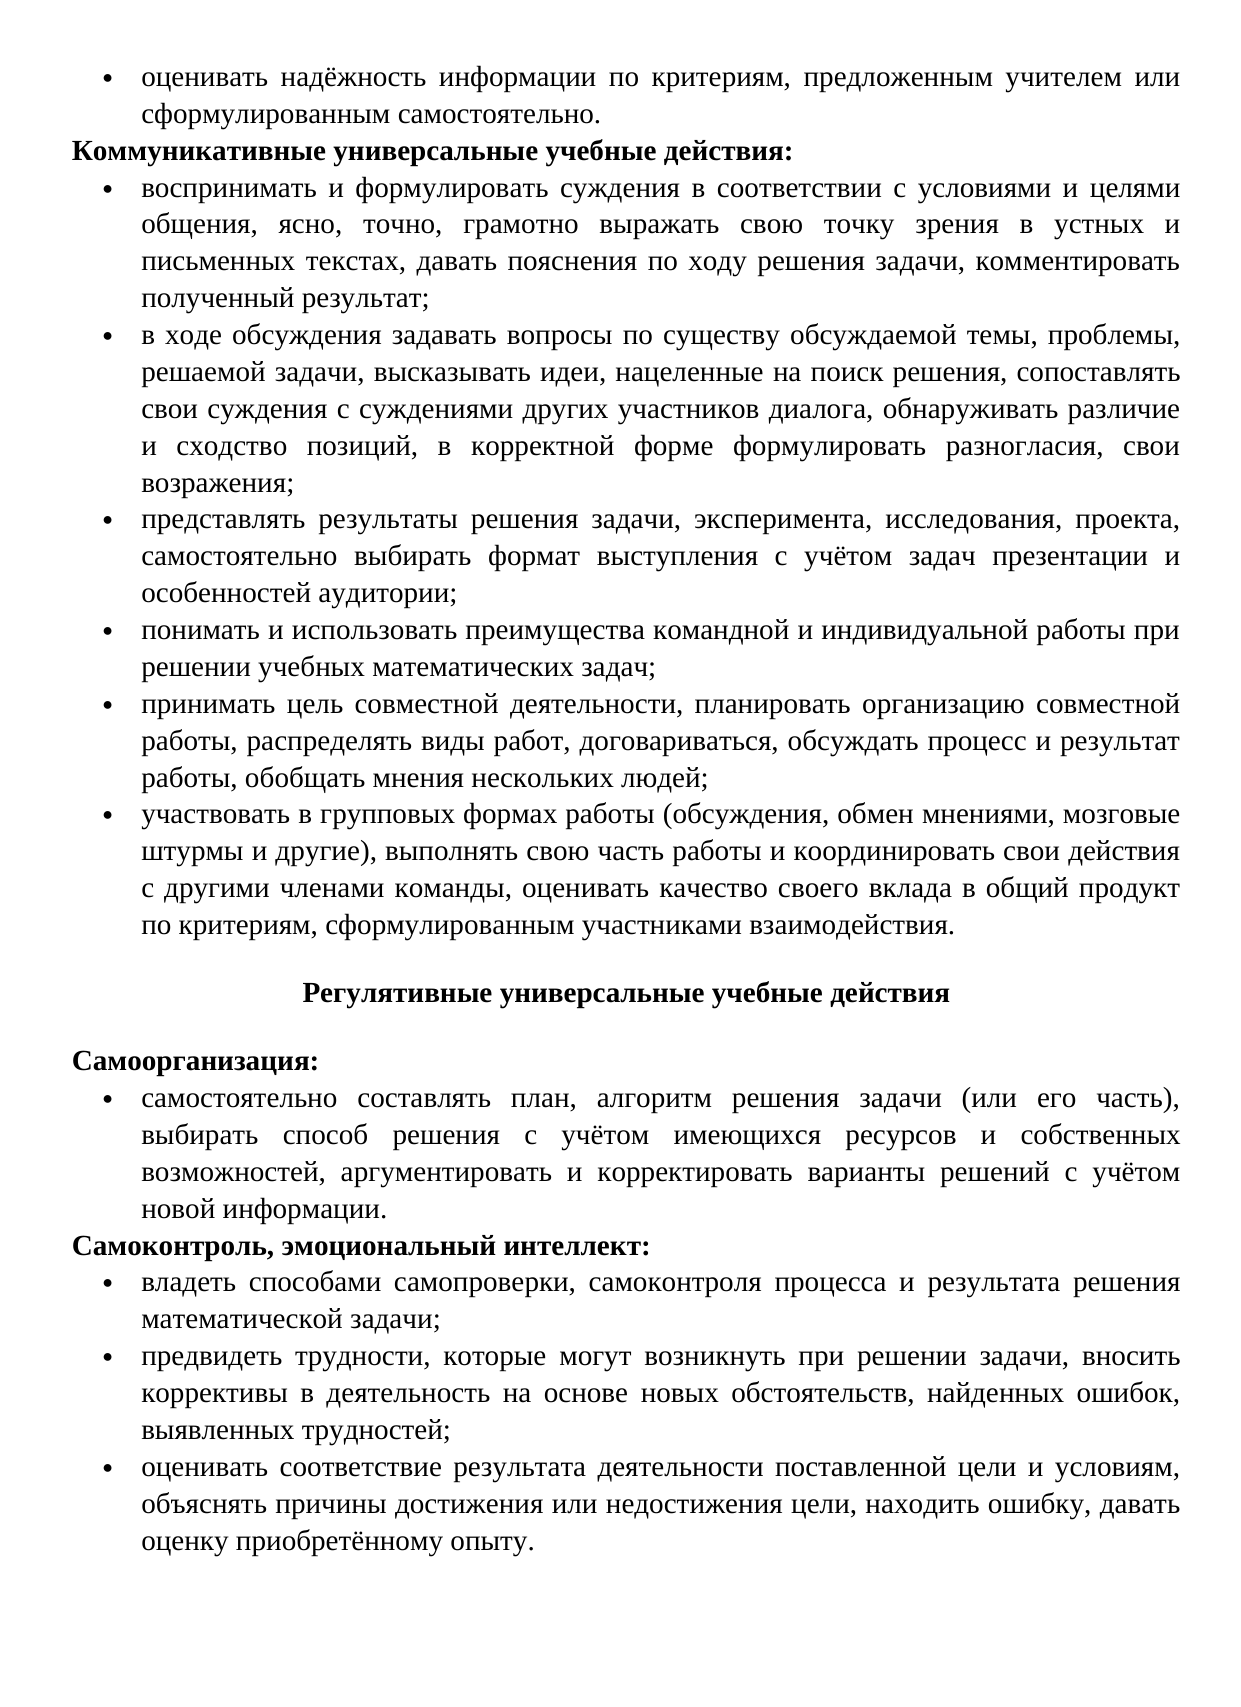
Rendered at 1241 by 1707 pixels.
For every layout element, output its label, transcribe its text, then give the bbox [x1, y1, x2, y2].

text Самоконтроль, эмоциональный интеллект: [72, 1228, 1181, 1261]
list в ходе обсуждения задавать вопросы по существу обсуждаемой темы, проблемы, решаемой задачи, высказывать идеи, нацеленные на поиск решения, сопоставлять свои суждения с суждениями других участников диалога, обнаруживать различие и сходство позиций, в корректной форме формулировать разногласия, свои возражения; [103, 317, 1181, 498]
list понимать и использовать преимущества командной и индивидуальной работы при решении учебных математических задач; [103, 612, 1181, 683]
text Самоорганизация: [72, 1043, 1181, 1077]
list оценивать надёжность информации по критериям, предложенным учителем или сформулированным самостоятельно. [103, 59, 1181, 129]
list предвидеть трудности, которые могут возникнуть при решении задачи, вносить коррективы в деятельность на основе новых обстоятельств, найденных ошибок, выявленных трудностей; [103, 1338, 1181, 1446]
text Коммуникативные универсальные учебные действия: [72, 133, 1181, 166]
list оценивать соответствие результата деятельности поставленной цели и условиям, объяснять причины достижения или недостижения цели, находить ошибку, давать оценку приобретённому опыту. [103, 1449, 1181, 1556]
list принимать цель совместной деятельности, планировать организацию совместной работы, распределять виды работ, договариваться, обсуждать процесс и результат работы, обобщать мнения нескольких людей; [103, 686, 1181, 793]
text Регулятивные универсальные учебные действия [72, 976, 1181, 1009]
list самостоятельно составлять план, алгоритм решения задачи (или его часть), выбирать способ решения с учётом имеющихся ресурсов и собственных возможностей, аргументировать и корректировать варианты решений с учётом новой информации. [103, 1080, 1181, 1224]
list участвовать в групповых формах работы (обсуждения, обмен мнениями, мозговые штурмы и другие), выполнять свою часть работы и координировать свои действия с другими членами команды, оценивать качество своего вклада в общий продукт по критериям, сформулированным участниками взаимодействия. [103, 797, 1181, 941]
list воспринимать и формулировать суждения в соответствии с условиями и целями общения, ясно, точно, грамотно выражать свою точку зрения в устных и письменных текстах, давать пояснения по ходу решения задачи, комментировать полученный результат; [103, 170, 1181, 314]
list представлять результаты решения задачи, эксперимента, исследования, проекта, самостоятельно выбирать формат выступления с учётом задач презентации и особенностей аудитории; [103, 502, 1181, 609]
list владеть способами самопроверки, самоконтроля процесса и результата решения математической задачи; [103, 1264, 1181, 1335]
